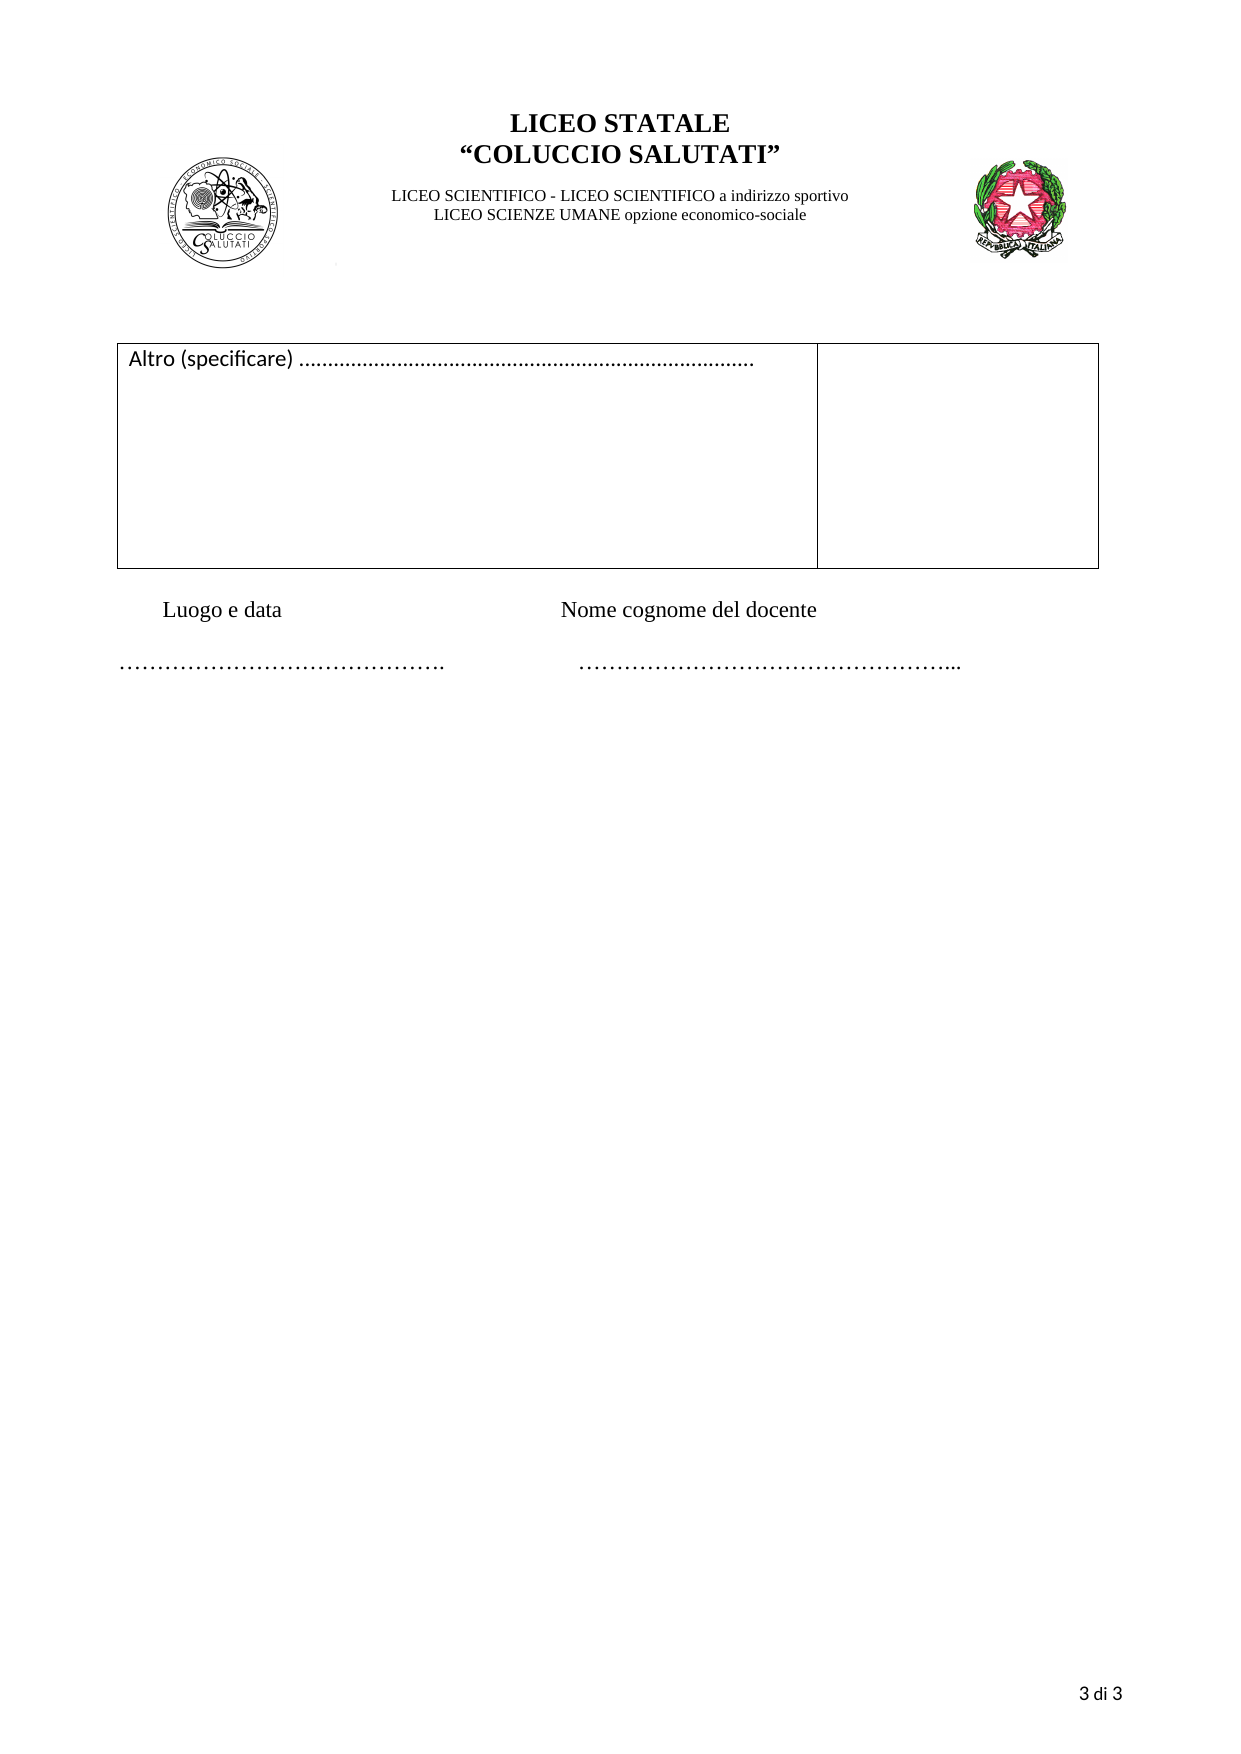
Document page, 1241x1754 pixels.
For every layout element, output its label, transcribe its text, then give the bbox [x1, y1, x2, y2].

picture [159, 144, 284, 277]
table_cell Altro (specificare) ............................................................................... [118, 344, 817, 568]
text ……………………………………. …………………………………………... [118, 648, 1122, 675]
table_cell [818, 344, 1098, 568]
picture [970, 158, 1068, 263]
text Luogo e data Nome cognome del docente [162, 596, 1122, 622]
